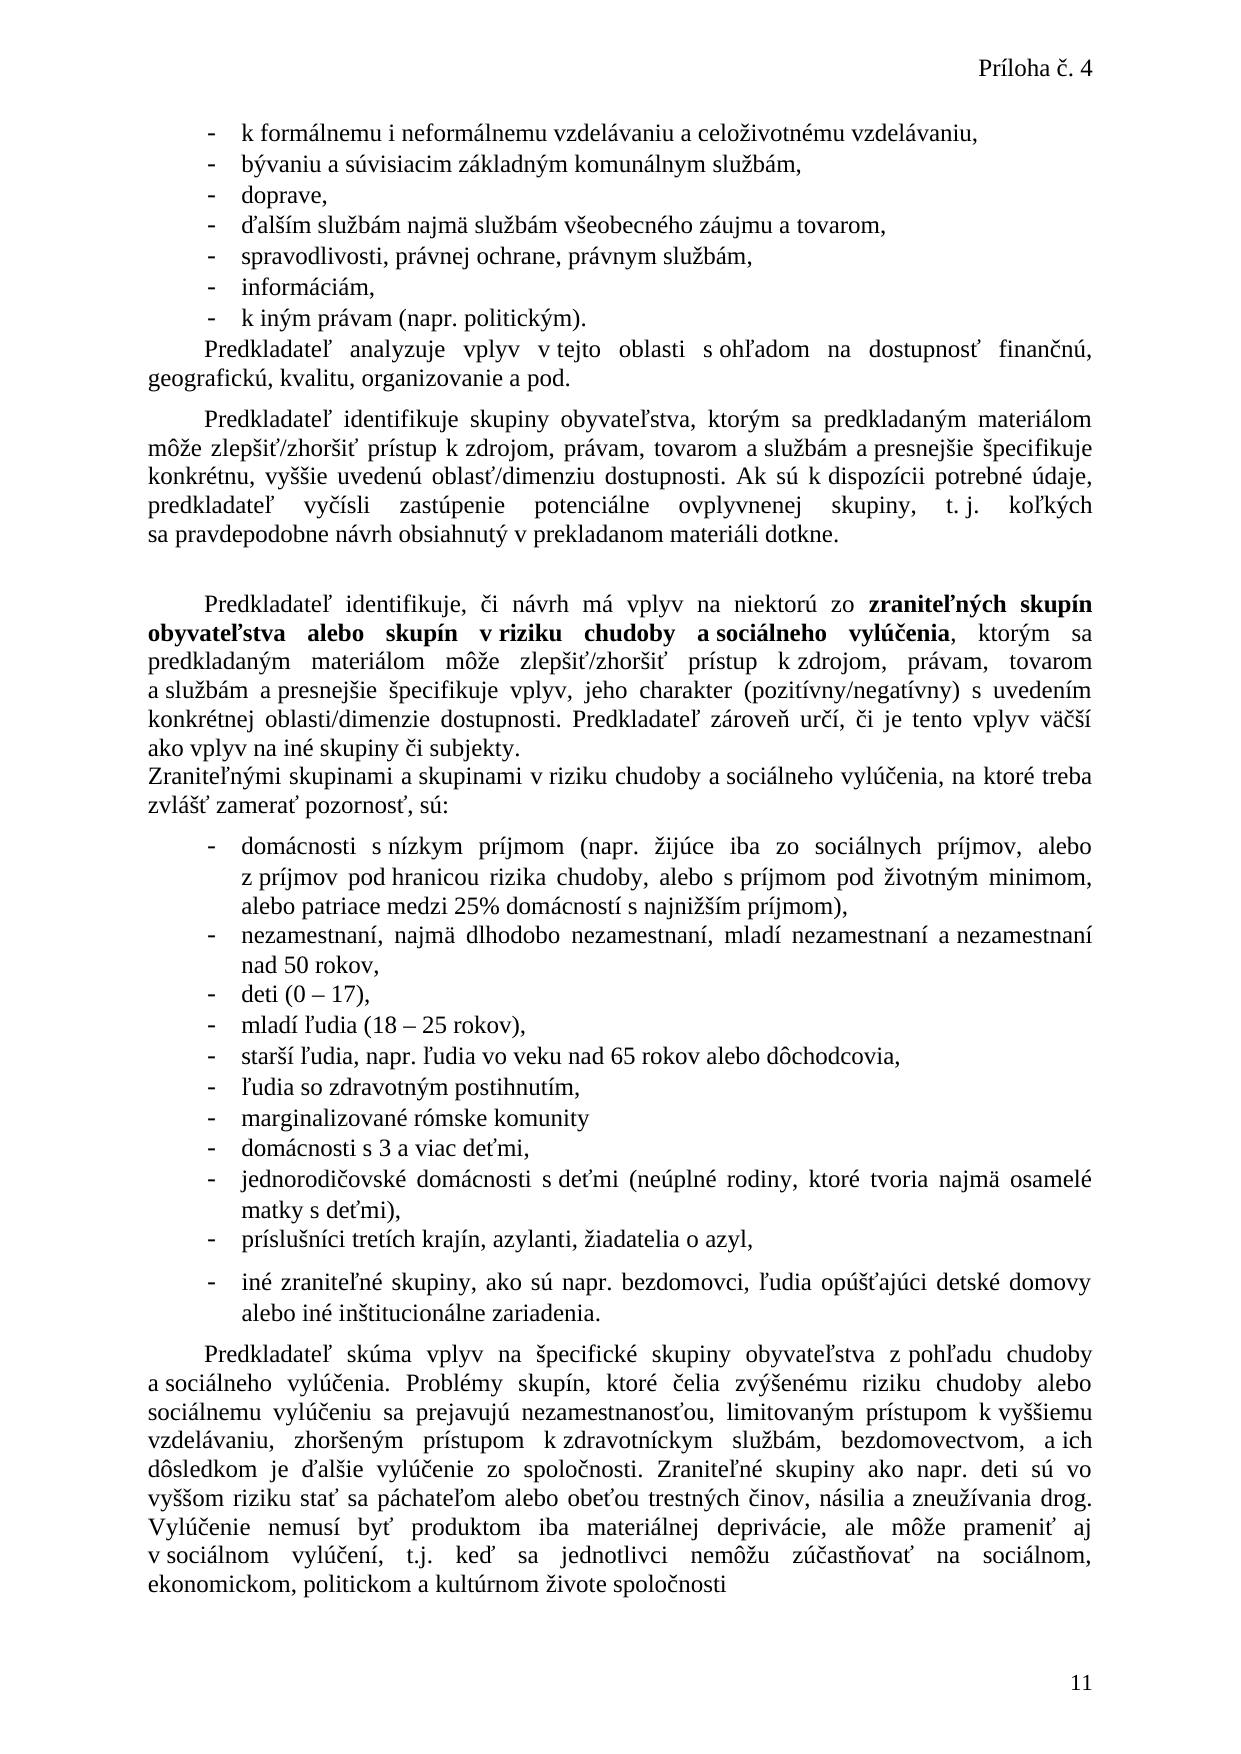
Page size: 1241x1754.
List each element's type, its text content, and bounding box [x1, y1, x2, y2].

text Predkladateľ analyzuje vplyv v tejto oblasti s ohľadom na dostupnosť finančnú, geografickú, kvalitu, organizovanie a pod. [148, 334, 1092, 391]
list ďalším službám najmä službám všeobecného záujmu a tovarom, [204, 211, 1092, 241]
list doprave, [204, 180, 1092, 211]
text Predkladateľ identifikuje, či návrh má vplyv na niektorú zo zraniteľných skupín obyvateľstva alebo skupín v riziku chudoby a sociálneho vylúčenia, ktorým sa predkladaným materiálom môže zlepšiť/zhoršiť prístup k zdrojom, právam, tovarom a službám a presnejšie špecifikuje vplyv, jeho charakter (pozitívny/negatívny) s uvedením konkrétnej oblasti/dimenzie dostupnosti. Predkladateľ zároveň určí, či je tento vplyv väčší ako vplyv na iné skupiny či subjekty. [148, 589, 1092, 761]
list informáciám, [204, 272, 1092, 303]
list k iným právam (napr. politickým). [204, 303, 1092, 334]
list príslušníci tretích krajín, azylanti, žiadatelia o azyl, [204, 1224, 1092, 1255]
list ľudia so zdravotným postihnutím, [204, 1072, 1092, 1103]
list bývaniu a súvisiacim základným komunálnym službám, [204, 149, 1092, 180]
list jednorodičovské domácnosti s deťmi (neúplné rodiny, ktoré tvoria najmä osamelé matky s deťmi), [204, 1164, 1092, 1224]
list mladí ľudia (18 – 25 rokov), [204, 1010, 1092, 1041]
list spravodlivosti, právnej ochrane, právnym službám, [204, 241, 1092, 272]
list marginalizované rómske komunity [204, 1103, 1092, 1133]
text Predkladateľ identifikuje skupiny obyvateľstva, ktorým sa predkladaným materiálom môže zlepšiť/zhoršiť prístup k zdrojom, právam, tovarom a službám a presnejšie špecifikuje konkrétnu, vyššie uvedenú oblasť/dimenziu dostupnosti. Ak sú k dispozícii potrebné údaje, predkladateľ vyčísli zastúpenie potenciálne ovplyvnenej skupiny, t. j. koľkých sa pravdepodobne návrh obsiahnutý v prekladanom materiáli dotkne. [148, 404, 1092, 548]
text Zraniteľnými skupinami a skupinami v riziku chudoby a sociálneho vylúčenia, na ktoré treba zvlášť zamerať pozornosť, sú: [148, 761, 1092, 819]
list domácnosti s nízkym príjmom (napr. žijúce iba zo sociálnych príjmov, alebo z príjmov pod hranicou rizika chudoby, alebo s príjmom pod životným minimom, alebo patriace medzi 25% domácností s najnižším príjmom), [204, 831, 1092, 920]
list domácnosti s 3 a viac deťmi, [204, 1133, 1092, 1164]
text Predkladateľ skúma vplyv na špecifické skupiny obyvateľstva z pohľadu chudoby a sociálneho vylúčenia. Problémy skupín, ktoré čelia zvýšenému riziku chudoby alebo sociálnemu vylúčeniu sa prejavujú nezamestnanosťou, limitovaným prístupom k vyššiemu vzdelávaniu, zhoršeným prístupom k zdravotníckym službám, bezdomovectvom, a ich dôsledkom je ďalšie vylúčenie zo spoločnosti. Zraniteľné skupiny ako napr. deti sú vo vyššom riziku stať sa páchateľom alebo obeťou trestných činov, násilia a zneužívania drog. Vylúčenie nemusí byť produktom iba materiálnej deprivácie, ale môže prameniť aj v sociálnom vylúčení, t.j. keď sa jednotlivci nemôžu zúčastňovať na sociálnom, ekonomickom, politickom a kultúrnom živote spoločnosti [148, 1339, 1092, 1598]
list starší ľudia, napr. ľudia vo veku nad 65 rokov alebo dôchodcovia, [204, 1041, 1092, 1072]
list nezamestnaní, najmä dlhodobo nezamestnaní, mladí nezamestnaní a nezamestnaní nad 50 rokov, [204, 920, 1092, 979]
list k formálnemu i neformálnemu vzdelávaniu a celoživotnému vzdelávaniu, [204, 118, 1092, 149]
list iné zraniteľné skupiny, ako sú napr. bezdomovci, ľudia opúšťajúci detské domovy alebo iné inštitucionálne zariadenia. [204, 1267, 1092, 1327]
list deti (0 – 17), [204, 979, 1092, 1010]
